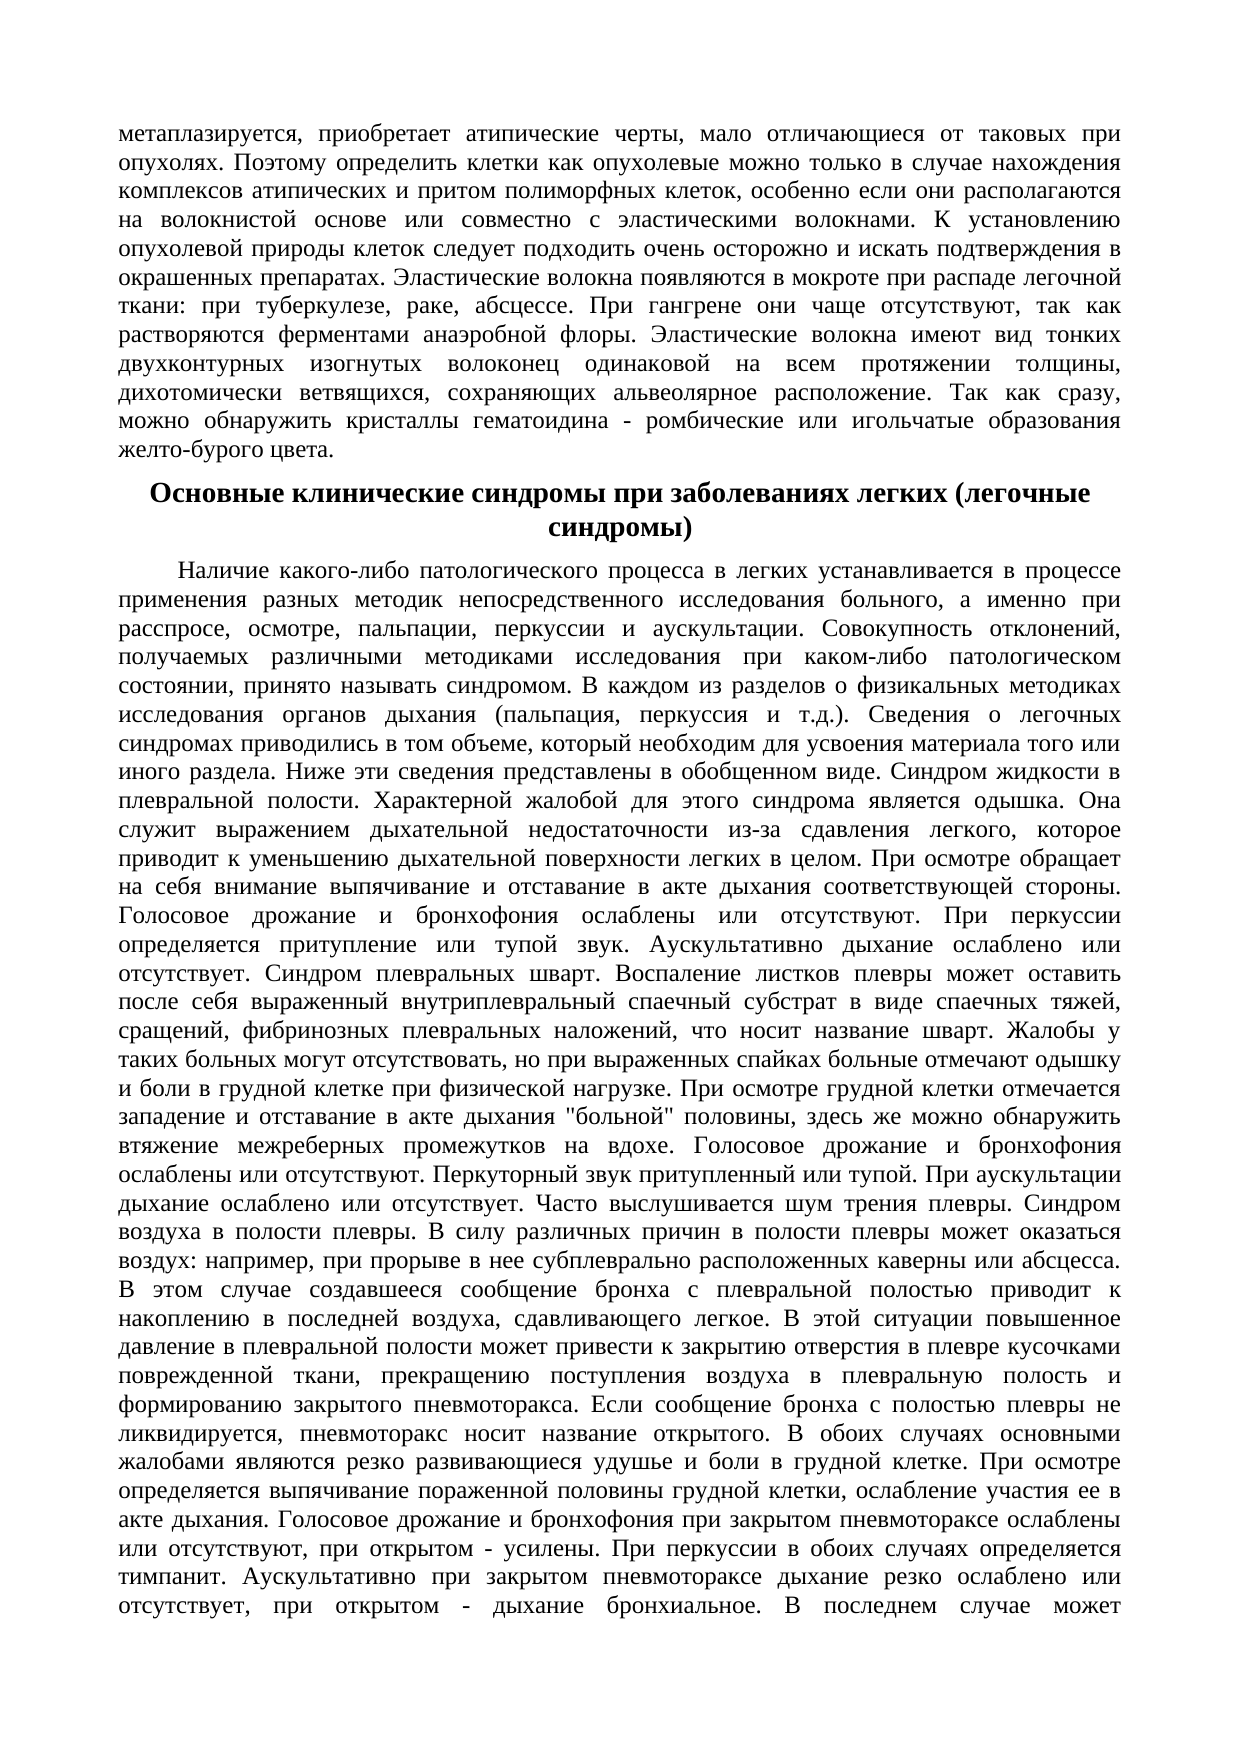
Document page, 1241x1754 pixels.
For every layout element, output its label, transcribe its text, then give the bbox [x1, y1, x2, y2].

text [118, 118, 1122, 463]
text Основные клинические синдромы при заболеваниях легких (легочные синдромы) [118, 476, 1122, 543]
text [118, 555, 1122, 1619]
